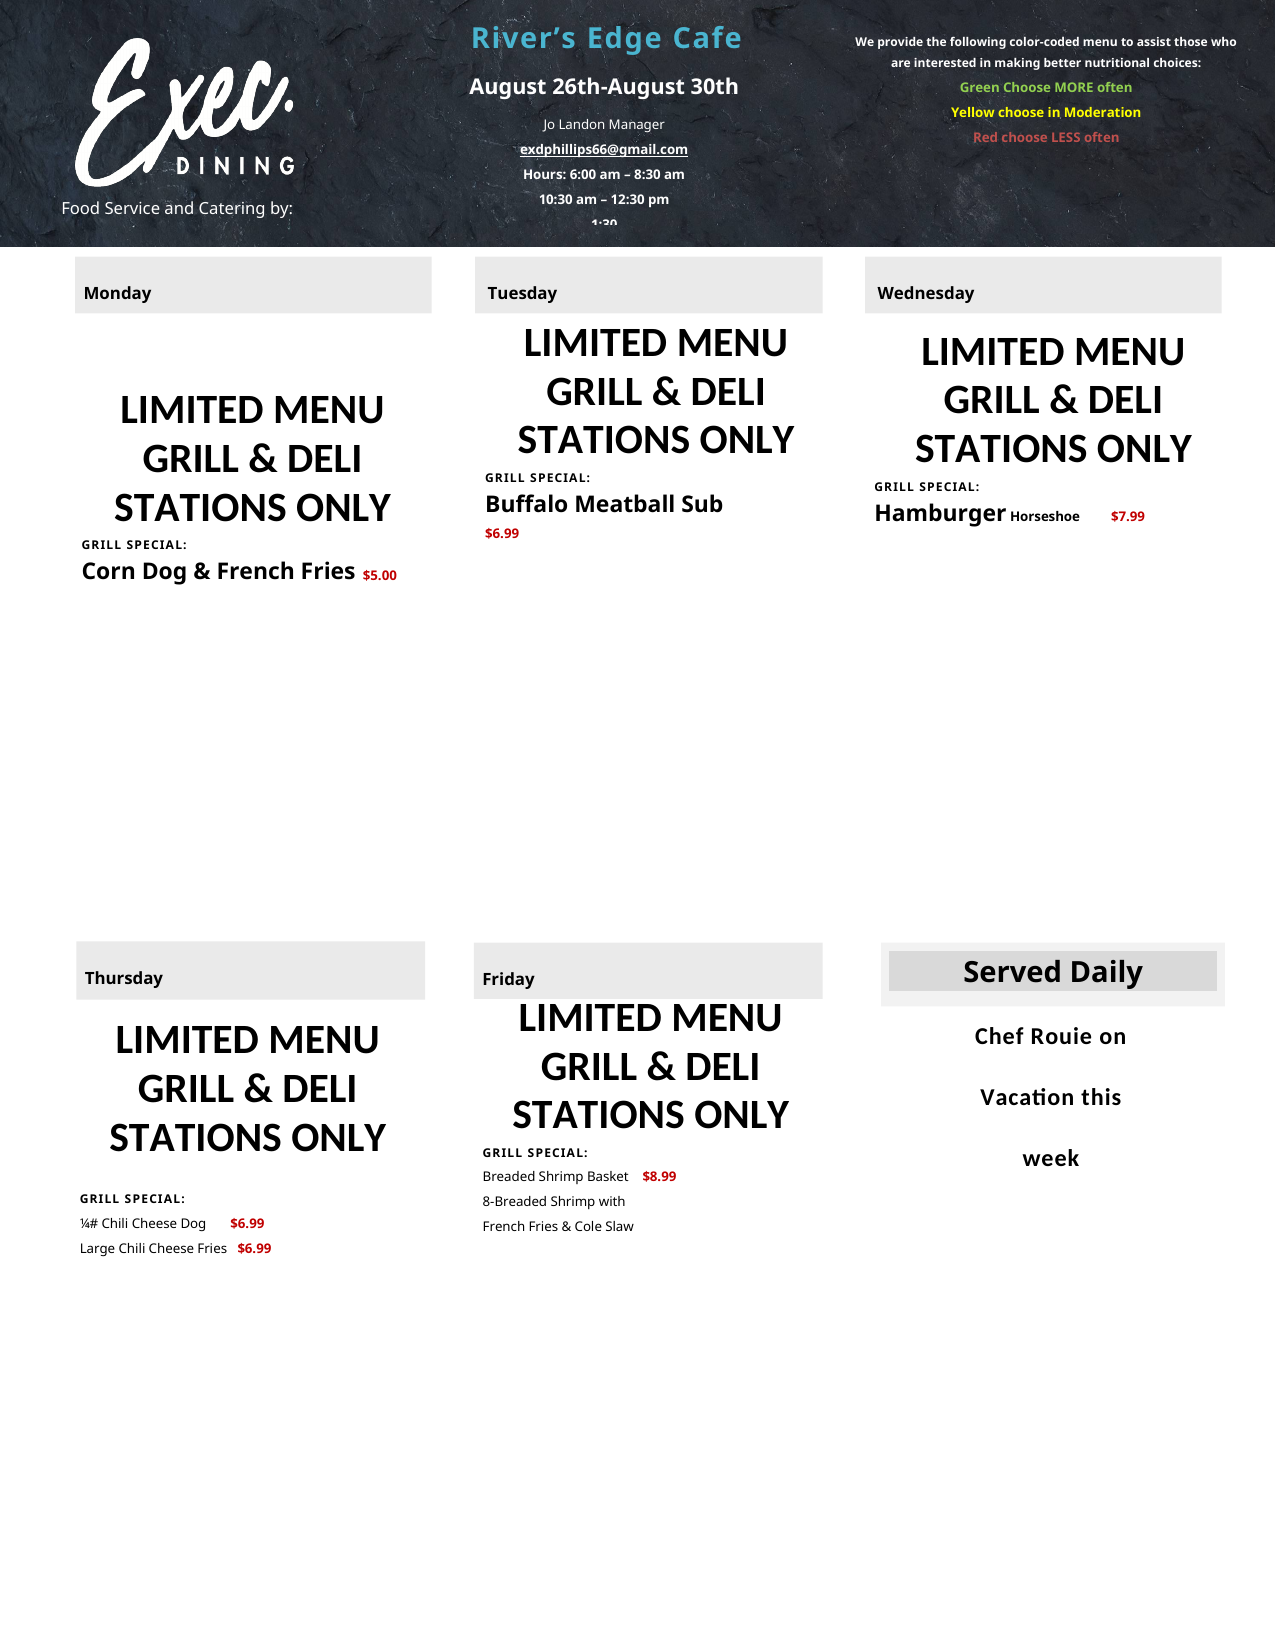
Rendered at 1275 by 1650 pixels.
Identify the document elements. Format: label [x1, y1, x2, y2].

picture [0, 0, 1275, 247]
